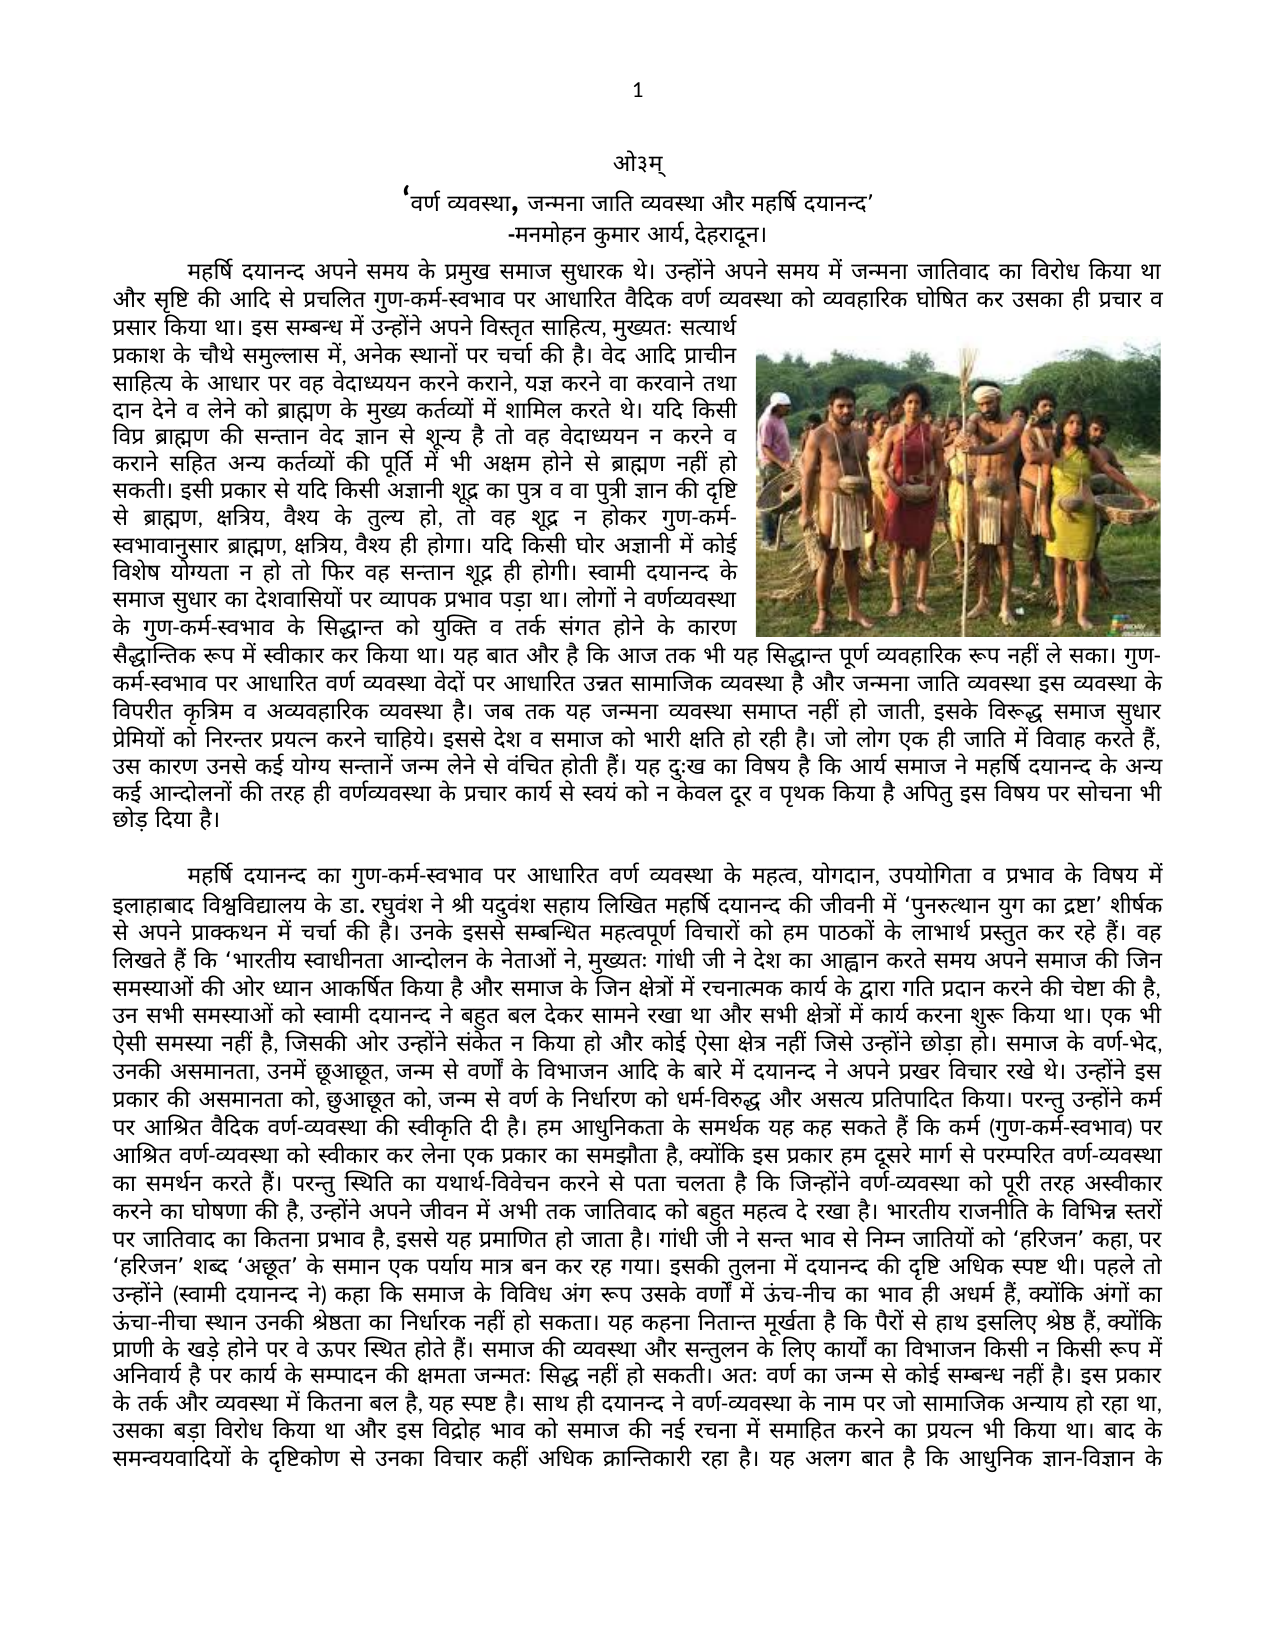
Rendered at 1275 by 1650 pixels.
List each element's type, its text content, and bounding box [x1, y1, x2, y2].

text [112, 861, 1162, 1472]
text ‘वर्ण व्यवस्था, जन्मना जाति व्यवस्था और महर्षि दयानन्द’ [112, 177, 1162, 220]
text -मनमोहन कुमार आर्य, देहरादून। [112, 220, 1162, 248]
text महर्षि दयानन्द अपने समय के प्रमुख समाज सुधारक थे। उन्होंने अपने समय में जन्मना जातिवाद का विरोध किया था और सृष्टि की आदि से प्रचलित गुण-कर्म-स्वभाव पर आधारित वैदिक वर्ण व्यवस्था को व्यवहारिक घोषित कर उसका ही प्रचार व प्रसार किया था। इस सम्बन्ध में उन्होंने अपने विस्तृत साहित्य, मुख्यतः सत्यार्थ प्रकाश के चौथे समुल्लास में, अनेक स्थानों पर चर्चा की है। वेद आदि प्राचीन साहित्य के आधार पर वह वेदाध्ययन करने कराने, यज्ञ करने वा करवाने तथा दान देने व लेने को ब्राह्मण के मुख्य कर्तव्यों में शामिल करते थे। यदि किसी विप्र ब्राह्मण की सन्तान वेद ज्ञान से शून्य है तो वह वेदाध्ययन न करने व कराने सहित अन्य कर्तव्यों की पूर्ति में भी अक्षम होने से ब्राह्मण नहीं हो सकती। इसी प्रकार से यदि किसी अज्ञानी शूद्र का पुत्र व वा पुत्री ज्ञान की दृष्टि से ब्राह्मण, क्षत्रिय, वैश्य के तुल्य हो, तो वह शूद्र न होकर गुण-कर्म-स्वभावानुसार ब्राह्मण, क्षत्रिय, वैश्य ही होगा। यदि किसी घोर अज्ञानी में कोई विशेष योग्यता न हो तो फिर वह सन्तान शूद्र ही होगी। स्वामी दयानन्द के समाज सुधार का देशवासियों पर व्यापक प्रभाव पड़ा था। लोगों ने वर्णव्यवस्था के गुण-कर्म-स्वभाव के सिद्धान्त को युक्ति व तर्क संगत होने के कारण सैद्धान्तिक रूप में स्वीकार कर किया था। यह बात और है कि आज तक भी यह सिद्धान्त पूर्ण व्यवहारिक रूप नहीं ले सका। गुण-कर्म-स्वभाव पर आधारित वर्ण व्यवस्था वेदों पर आधारित उन्नत सामाजिक व्यवस्था है और जन्मना जाति व्यवस्था इस व्यवस्था के विपरीत कृत्रिम व अव्यवहारिक व्यवस्था है। जब तक यह जन्मना व्यवस्था समाप्त नहीं हो जाती, इसके विरूद्ध समाज सुधार प्रेमियों को निरन्तर प्रयत्न करने चाहिये। इससे देश व समाज को भारी क्षति हो रही है। जो लोग एक ही जाति में विवाह करते हैं, उस कारण उनसे कई योग्य सन्तानें जन्म लेने से वंचित होती हैं। यह दुःख का विषय है कि आर्य समाज ने महर्षि दयानन्द के अन्य कई आन्दोलनों की तरह ही वर्णव्यवस्था के प्रचार कार्य से स्वयं को न केवल दूर व पृथक किया है अपितु इस विषय पर सोचना भी छोड़ दिया है। [112, 258, 1162, 833]
picture [755, 336, 1161, 637]
text ओ३म् [112, 150, 1162, 177]
